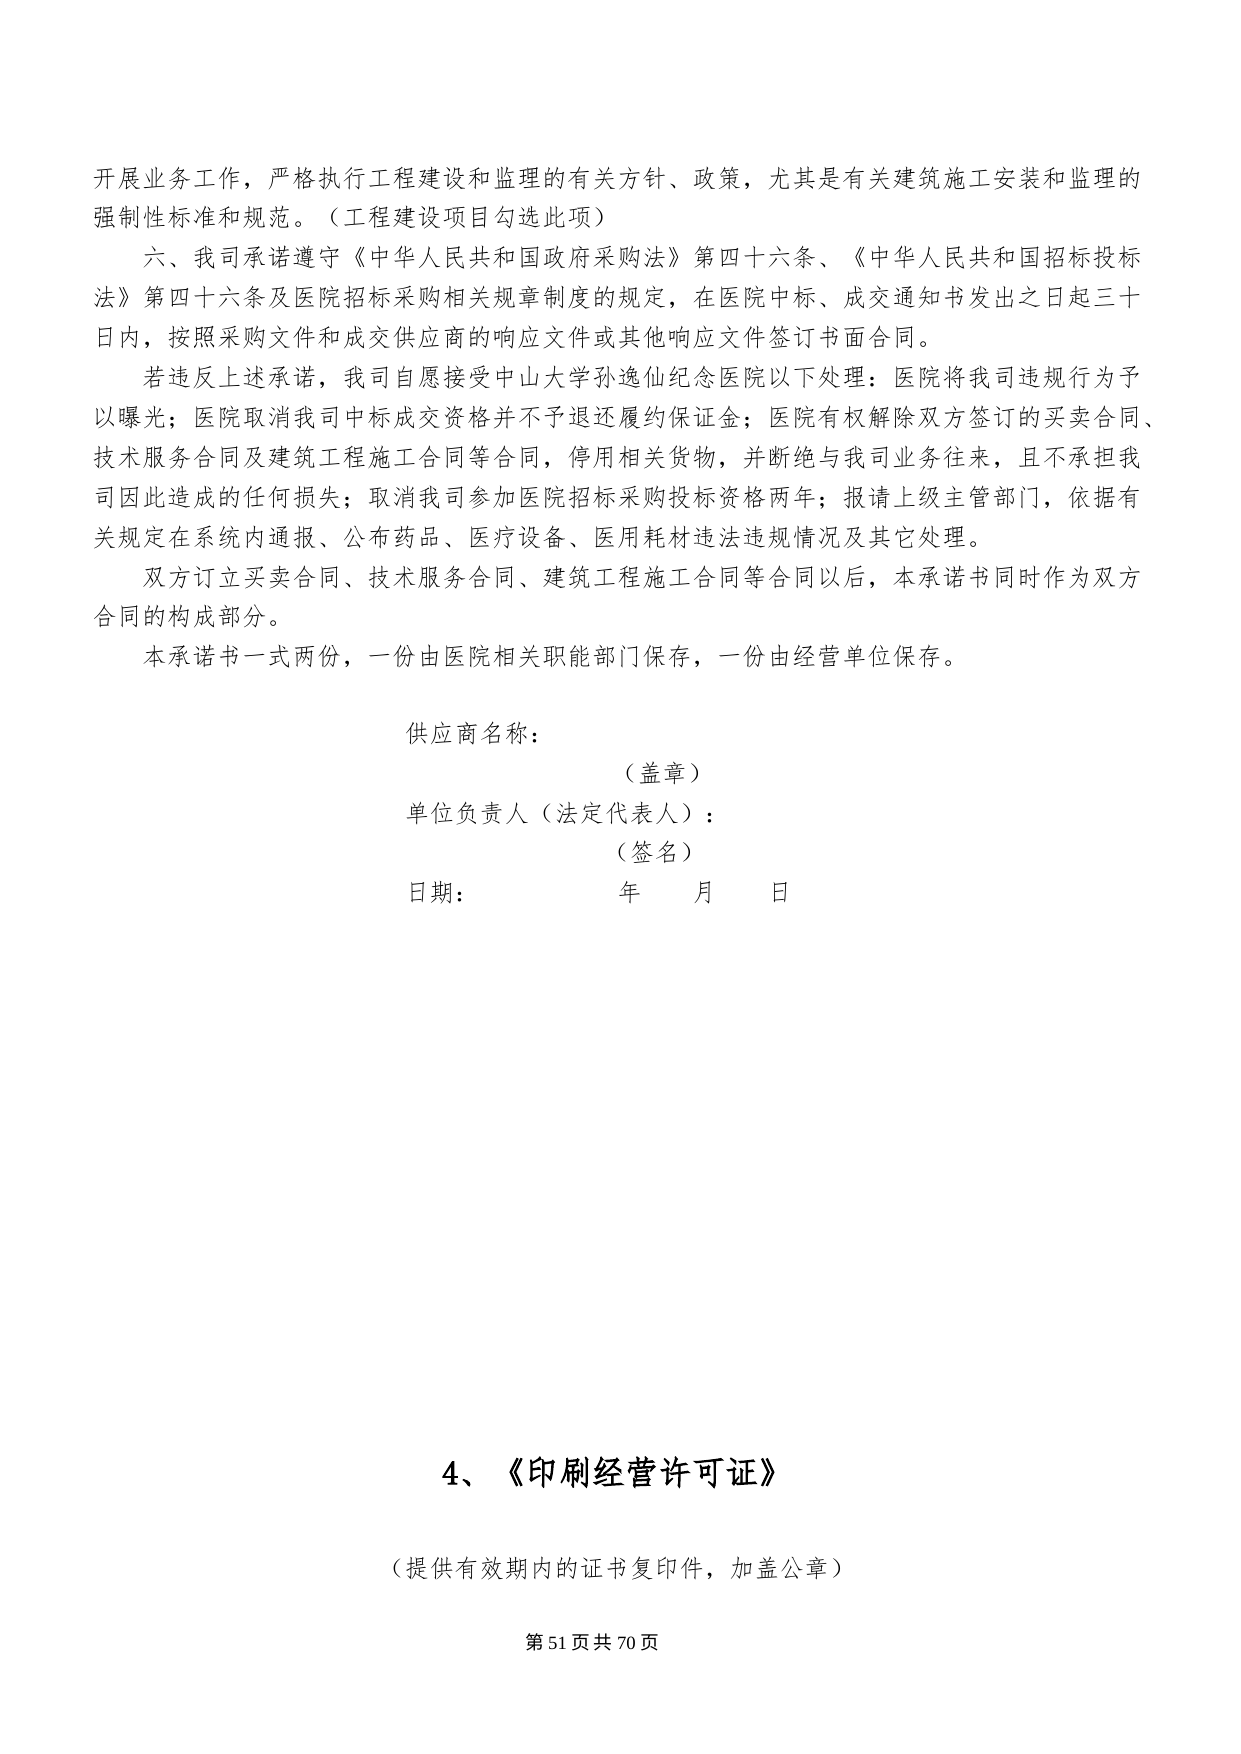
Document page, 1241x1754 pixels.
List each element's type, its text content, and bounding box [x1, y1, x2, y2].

text 供应商名称： [92, 717, 1142, 746]
list 4、《印刷经营许可证》 [92, 1437, 1142, 1502]
text （提供有效期内的证书复印件，加盖公章） [92, 1550, 1142, 1583]
text （签名） [92, 837, 1142, 865]
text 六、我司承诺遵守《中华人民共和国政府采购法》第四十六条、《中华人民共和国招标投标法》第四十六条及医院招标采购相关规章制度的规定，在医院中标、成交通知书发出之日起三十日内，按照采购文件和成交供应商的响应文件或其他响应文件签订书面合同。 [92, 242, 1142, 350]
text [92, 162, 1142, 230]
text 若违反上述承诺，我司自愿接受中山大学孙逸仙纪念医院以下处理：医院将我司违规行为予以曝光；医院取消我司中标成交资格并不予退还履约保证金；医院有权解除双方签订的买卖合同、技术服务合同及建筑工程施工合同等合同，停用相关货物，并断绝与我司业务往来，且不承担我司因此造成的任何损失；取消我司参加医院招标采购投标资格两年；报请上级主管部门，依据有关规定在系统内通报、公布药品、医疗设备、医用耗材违法违规情况及其它处理。 [92, 361, 1142, 549]
text 本承诺书一式两份，一份由医院相关职能部门保存，一份由经营单位保存。 [92, 641, 1142, 669]
text 单位负责人（法定代表人）： [92, 797, 1142, 826]
text 日期： 年 月 日 [92, 877, 1142, 905]
text （盖章） [92, 757, 1142, 786]
text 双方订立买卖合同、技术服务合同、建筑工程施工合同等合同以后，本承诺书同时作为双方合同的构成部分。 [92, 561, 1142, 629]
